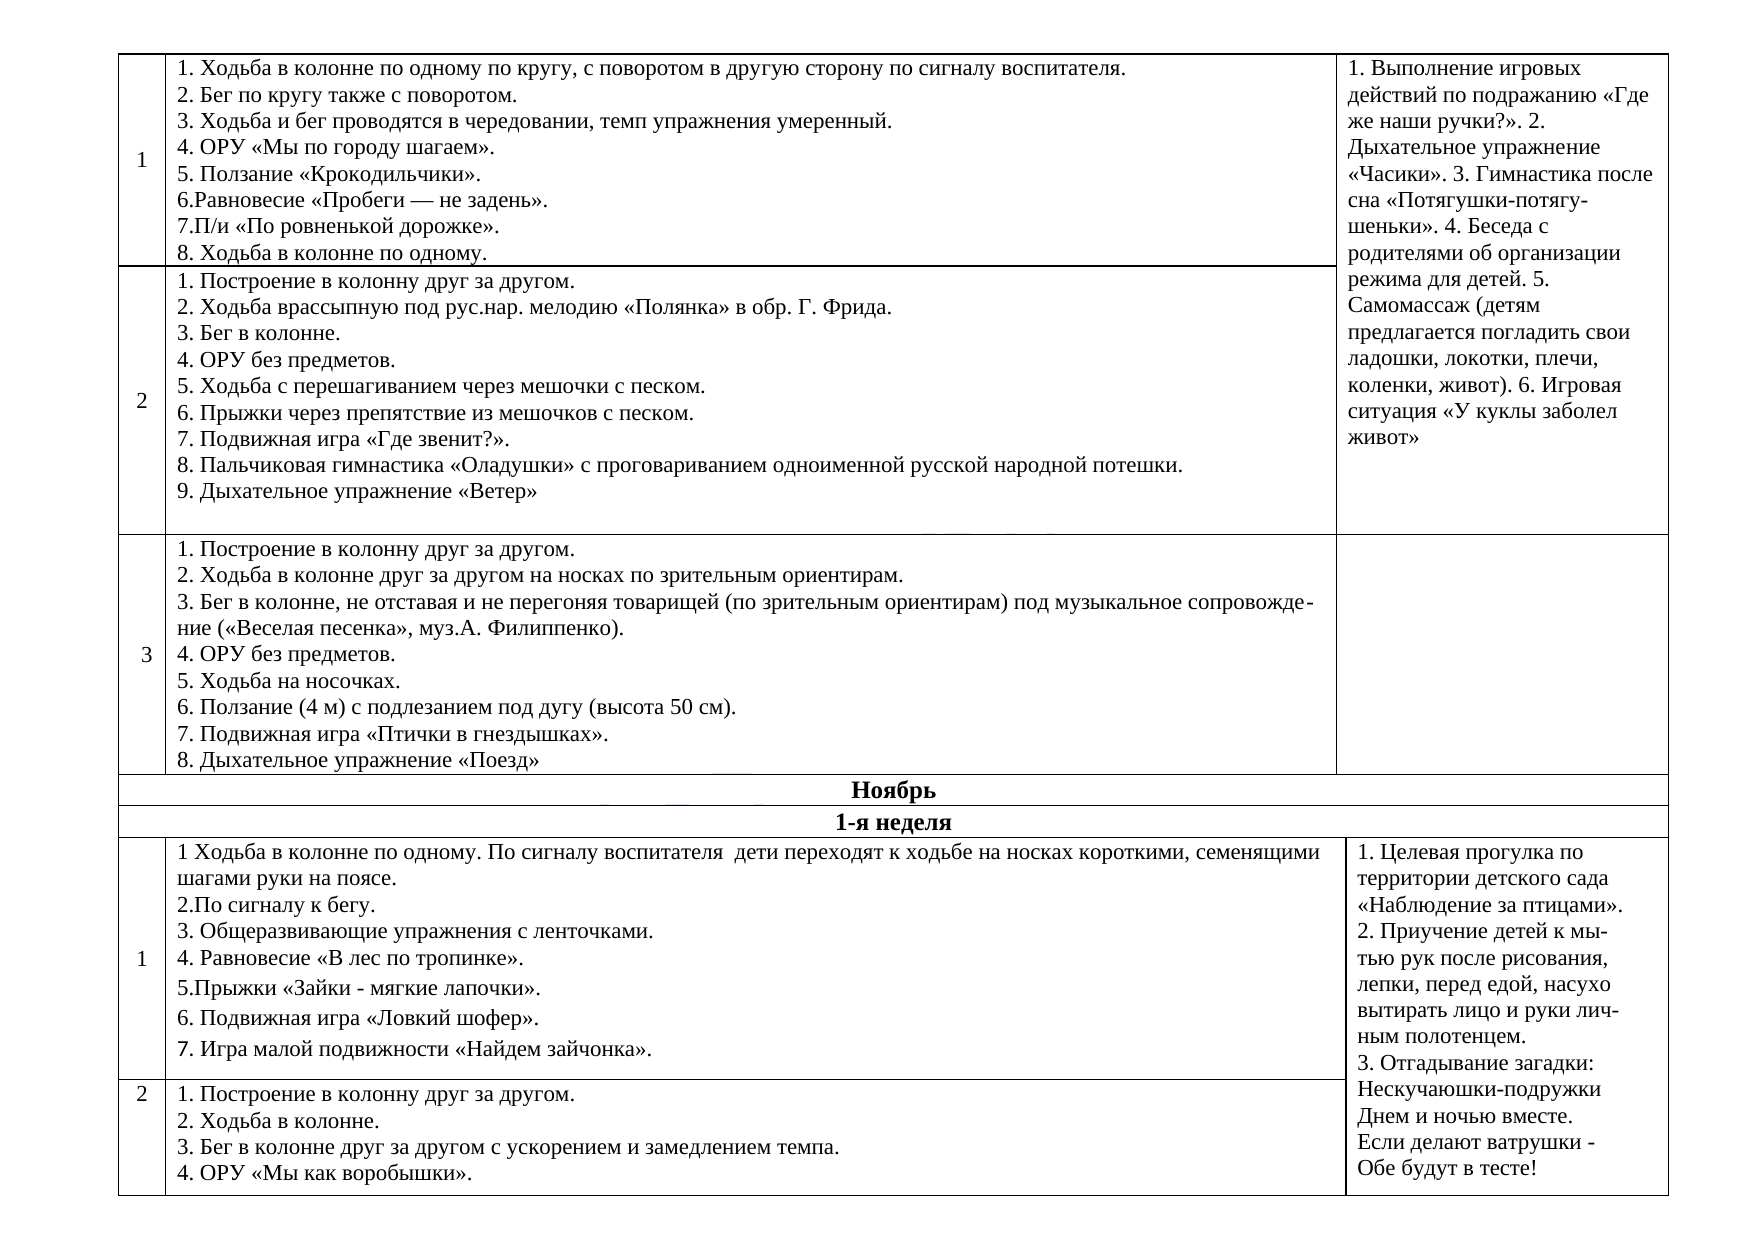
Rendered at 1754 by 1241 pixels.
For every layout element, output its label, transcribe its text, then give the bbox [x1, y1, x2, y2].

table_cell 1. Целевая прогулка по территории детского сада «Наблюдение за птицами». 2. Приучение детей к мы- тью рук после рисования, лепки, перед едой, насухо вытирать лицо и руки лич- ным полотенцем. 3. Отгадывание загадки: Нескучаюшки-подружки Днем и ночью вместе. Если делают ватрушки - Обе будут в тесте! (Руки.) 4. Игра малой подвижно- сти «Вот помощники мои, их как хочешь по- верни...» [1347, 838, 1668, 1195]
table_cell 1. Построение в колонну друг за другом. 2. Ходьба врассыпную под рус.нар. мелодию «Полянка» в обр. Г. Фрида. 3. Бег в колонне. 4. ОРУ без предметов. 5. Ходьба с перешагиванием через мешочки с песком. 6. Прыжки через препятствие из мешочков с песком. 7. Подвижная игра «Где звенит?». 8. Пальчиковая гимнастика «Оладушки» с проговариванием одноименной русской народной потешки. 9. Дыхательное упражнение «Ветер» [166, 267, 1336, 533]
table_cell 2 [119, 1080, 165, 1195]
table_cell [1337, 535, 1668, 773]
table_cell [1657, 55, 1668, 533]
table_cell 1-я неделя [119, 806, 1668, 837]
table_cell 1 [119, 55, 165, 265]
table_cell 1 [119, 838, 165, 1079]
table_cell 2 [119, 267, 165, 533]
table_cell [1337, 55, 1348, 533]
table_cell 1 Ходьба в колонне по одному. По сигналу воспитателя дети переходят к ходьбе на носках короткими, семенящими шагами руки на поясе. 2.По сигналу к бегу. 3. Общеразвивающие упражнения с ленточками. 4. Равновесие «В лес по тропинке». 5.Прыжки «Зайки - мягкие лапочки». 6. Подвижная игра «Ловкий шофер». 7. Игра малой подвижности «Найдем зайчонка». [166, 838, 1345, 1079]
table_cell 1. Ходьба в колонне по одному по кругу, с поворотом в другую сторону по сигналу воспитателя. 2. Бег по кругу также с поворотом. 3. Ходьба и бег проводятся в чередовании, темп упражнения умеренный. 4. ОРУ «Мы по городу шагаем». 5. Ползание «Крокодильчики». 6.Равновесие «Пробеги — не задень». 7.П/и «По ровненькой дорожке». 8. Ходьба в колонне по одному. [166, 55, 1336, 265]
table_cell 3 [119, 535, 165, 773]
table_cell 1. Построение в колонну друг за другом. 2. Ходьба в колонне друг за другом на носках по зрительным ориентирам. 3. Бег в колонне, не отставая и не перегоняя товарищей (по зрительным ориентирам) под музыкальное сопровождение («Веселая песенка», муз.А. Филиппенко). 4. ОРУ без предметов. 5. Ходьба на носочках. 6. Ползание (4 м) с подлезанием под дугу (высота 50 см). 7. Подвижная игра «Птички в гнездышках». 8. Дыхательное упражнение «Поезд» [166, 535, 1336, 773]
